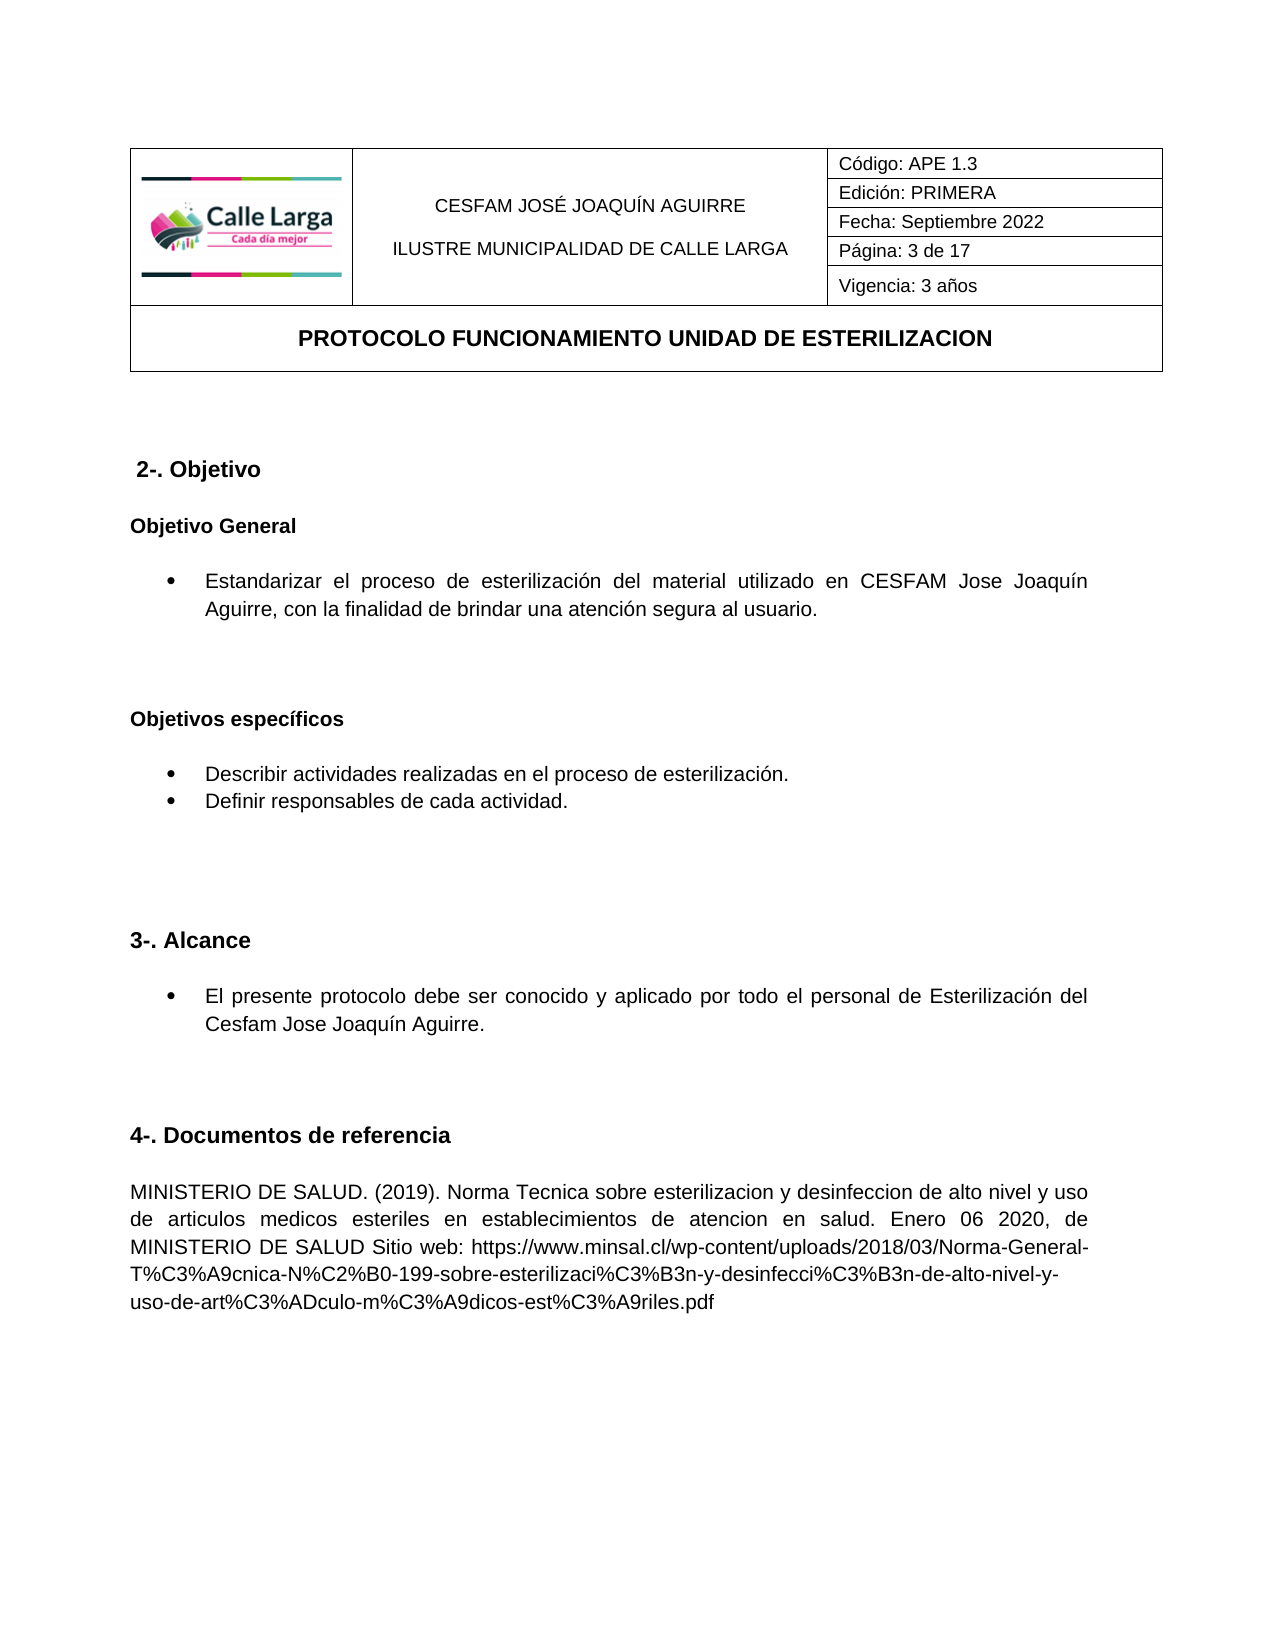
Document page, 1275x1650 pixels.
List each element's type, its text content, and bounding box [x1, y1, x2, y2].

list El presente protocolo debe ser conocido y aplicado por todo el personal de Esterilización del Cesfam Jose Joaquín Aguirre. [167, 984, 1090, 1036]
text MINISTERIO DE SALUD. (2019). Norma Tecnica sobre esterilizacion y desinfeccion de alto nivel y uso de articulos medicos esteriles en establecimientos de atencion en salud. Enero 06 2020, de MINISTERIO DE SALUD Sitio web: https://www.minsal.cl/wp-content/uploads/2018/03/Norma-General-T%C3%A9cnica-N%C2%B0-199-sobre-esterilizaci%C3%B3n-y-desinfecci%C3%B3n-de-alto-nivel-y-uso-de-art%C3%ADculo-m%C3%A9dicos-est%C3%A9riles.pdf [130, 1179, 1090, 1313]
text 4-. Documentos de referencia [130, 1122, 1090, 1148]
text Objetivo General [130, 514, 1090, 538]
text Objetivos específicos [130, 706, 1090, 730]
list Estandarizar el proceso de esterilización del material utilizado en CESFAM Jose Joaquín Aguirre, con la finalidad de brindar una atención segura al usuario. [167, 569, 1090, 620]
text 3-. Alcance [130, 927, 1090, 953]
picture [141, 177, 342, 277]
text 2-. Objetivo [130, 456, 1090, 482]
list Definir responsables de cada actividad. [167, 789, 1090, 813]
list Describir actividades realizadas en el proceso de esterilización. [167, 761, 1090, 785]
